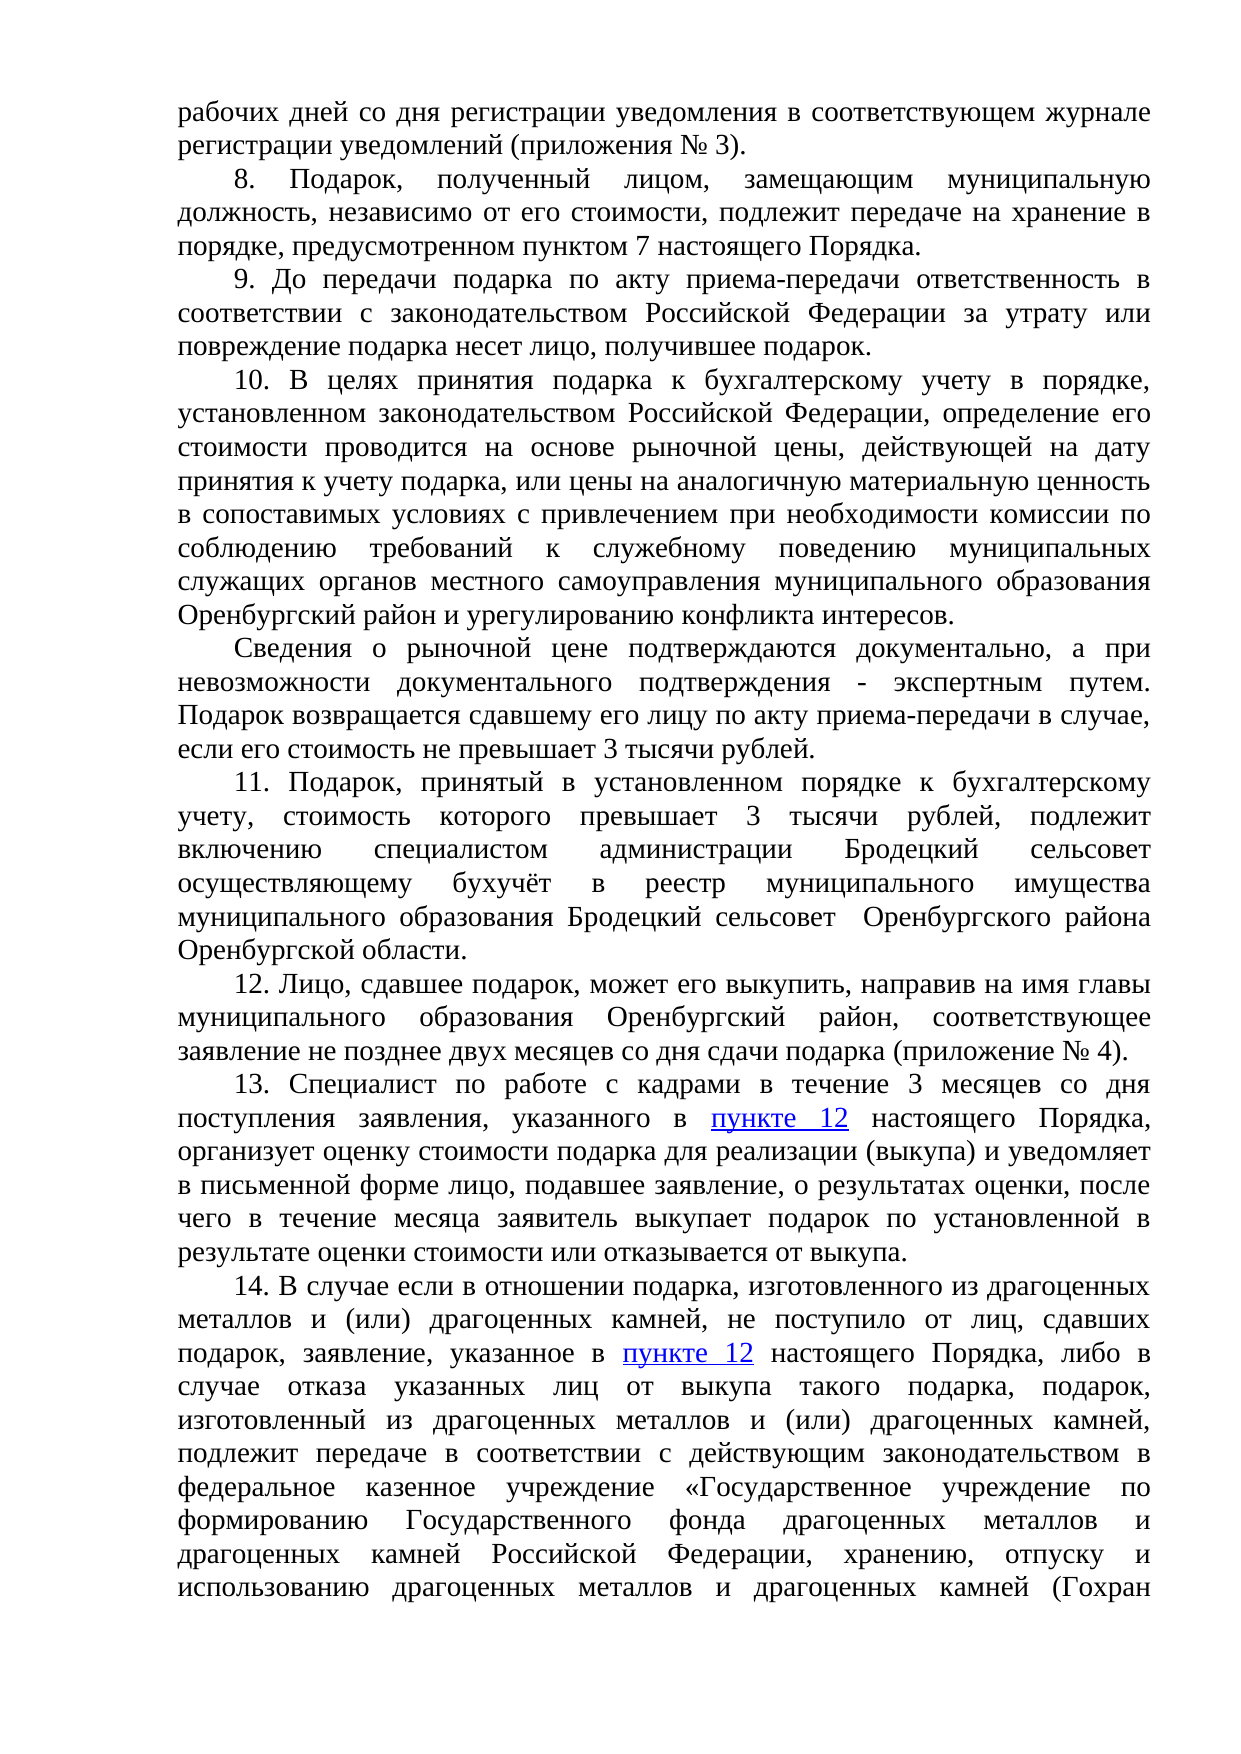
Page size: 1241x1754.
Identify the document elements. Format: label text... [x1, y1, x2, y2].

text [177, 94, 1152, 161]
text 12. Лицо, сдавшее подарок, может его выкупить, направив на имя главы муниципального образования Оренбургский район, соответствующее заявление не позднее двух месяцев со дня сдачи подарка (приложение № 4). [177, 966, 1152, 1066]
text Сведения о рыночной цене подтверждаются документально, а при невозможности документального подтверждения - экспертным путем. Подарок возвращается сдавшему его лицу по акту приема-передачи в случае, если его стоимость не превышает 3 тысячи рублей. [177, 630, 1152, 764]
text 8. Подарок, полученный лицом, замещающим муниципальную должность, независимо от его стоимости, подлежит передаче на хранение в порядке, предусмотренном пунктом 7 настоящего Порядка. [177, 161, 1152, 261]
text 11. Подарок, принятый в установленном порядке к бухгалтерскому учету, стоимость которого превышает 3 тысячи рублей, подлежит включению специалистом администрации Бродецкий сельсовет осуществляющему бухучёт в реестр муниципального имущества муниципального образования Бродецкий сельсовет Оренбургского района Оренбургской области. [177, 764, 1152, 966]
text 10. В целях принятия подарка к бухгалтерскому учету в порядке, установленном законодательством Российской Федерации, определение его стоимости проводится на основе рыночной цены, действующей на дату принятия к учету подарка, или цены на аналогичную материальную ценность в сопоставимых условиях с привлечением при необходимости комиссии по соблюдению требований к служебному поведению муниципальных служащих органов местного самоуправления муниципального образования Оренбургский район и урегулированию конфликта интересов. [177, 362, 1152, 630]
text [177, 1268, 1152, 1603]
text 13. Специалист по работе с кадрами в течение 3 месяцев со дня поступления заявления, указанного в пункте 12 настоящего Порядка, организует оценку стоимости подарка для реализации (выкупа) и уведомляет в письменной форме лицо, подавшее заявление, о результатах оценки, после чего в течение месяца заявитель выкупает подарок по установленной в результате оценки стоимости или отказывается от выкупа. [177, 1066, 1152, 1268]
text 9. До передачи подарка по акту приема-передачи ответственность в соответствии с законодательством Российской Федерации за утрату или повреждение подарка несет лицо, получившее подарок. [177, 261, 1152, 362]
